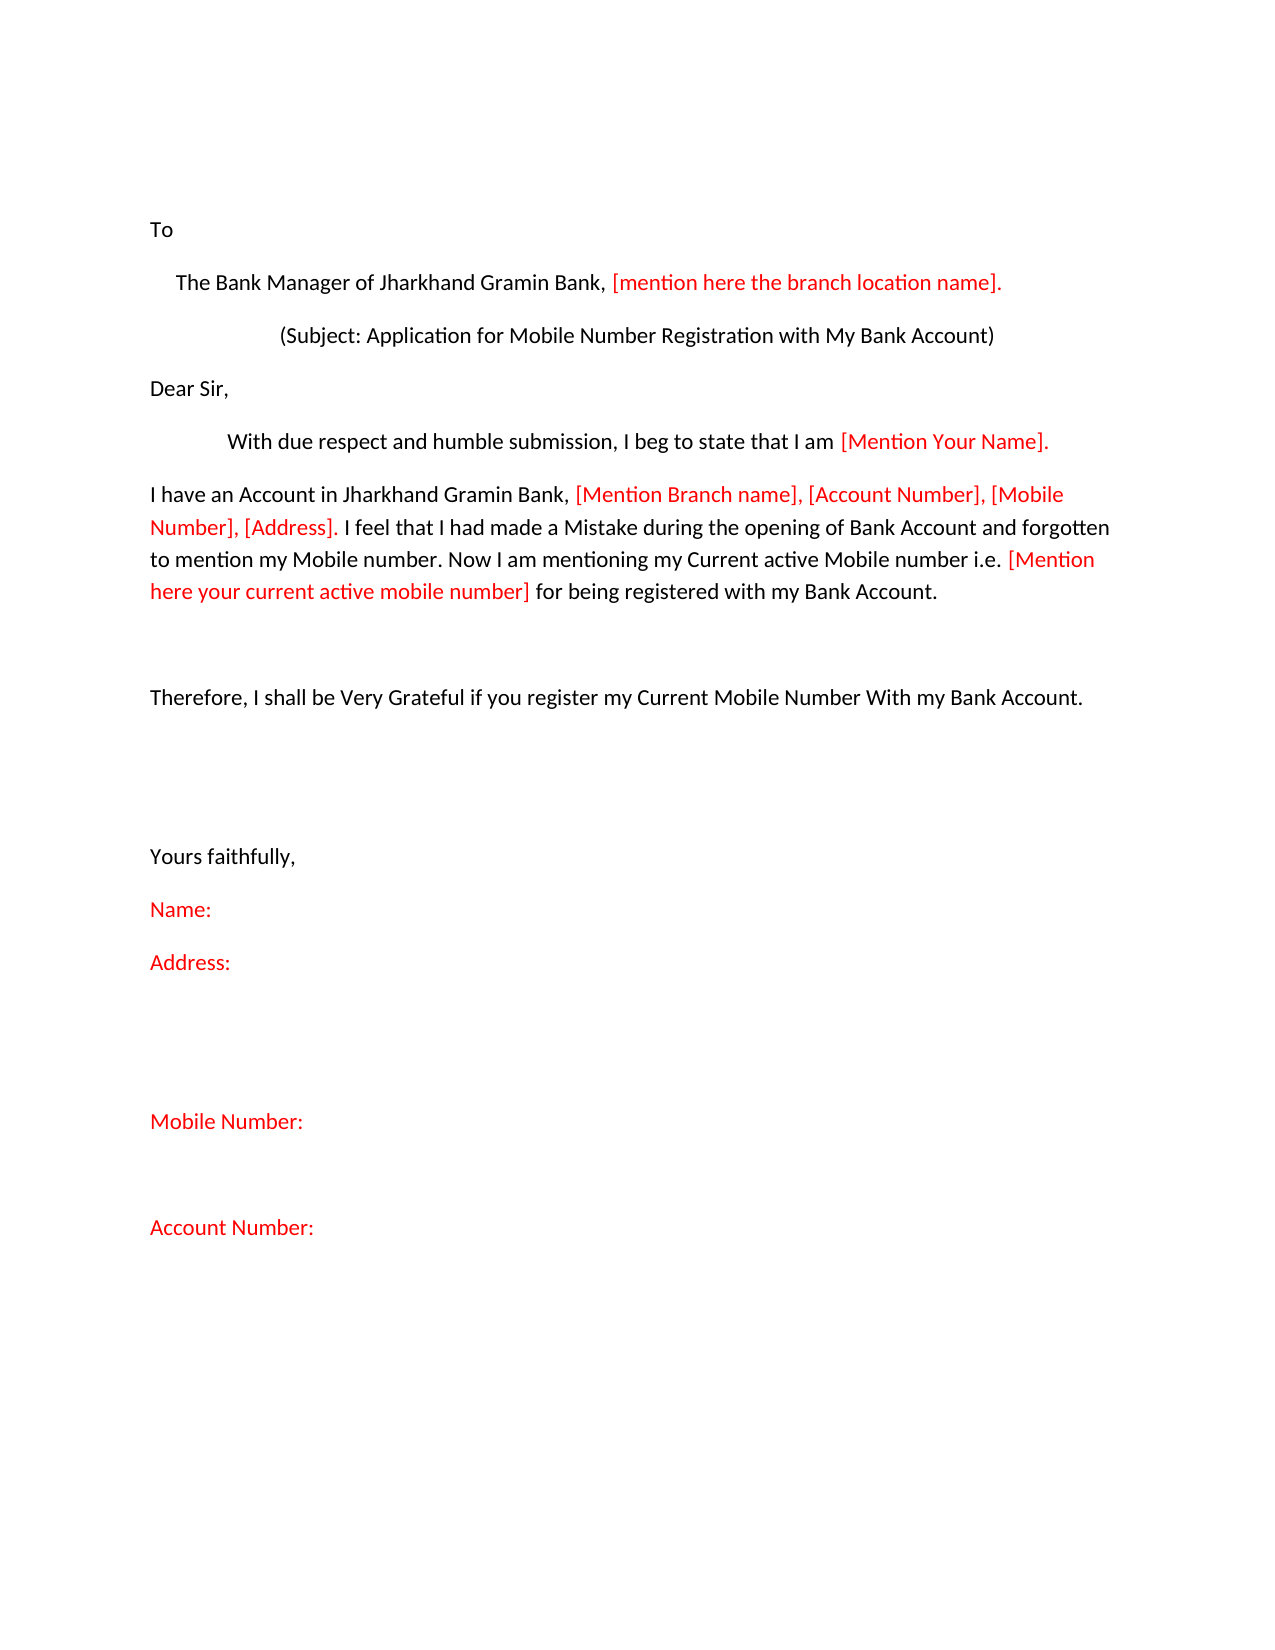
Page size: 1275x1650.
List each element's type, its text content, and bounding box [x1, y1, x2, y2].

text Address: [150, 948, 1125, 976]
text To [150, 215, 1125, 243]
text Mobile Number: [150, 1107, 1125, 1135]
text Therefore, I shall be Very Grateful if you register my Current Mobile Number With my Bank Account. [150, 683, 1125, 711]
text Yours faithfully, [150, 842, 1125, 870]
text (Subject: Application for Mobile Number Registration with My Bank Account) [150, 321, 1125, 349]
text I have an Account in Jharkhand Gramin Bank, [Mention Branch name], [Account Number], [Mobile Number], [Address]. I feel that I had made a Mistake during the opening of Bank Account and forgotten to mention my Mobile number. Now I am mentioning my Current active Mobile number i.e. [Mention here your current active mobile number] for being registered with my Bank Account. [150, 480, 1125, 605]
text Account Number: [150, 1213, 1125, 1241]
text Dear Sir, [150, 374, 1125, 402]
text The Bank Manager of Jharkhand Gramin Bank, [mention here the branch location name]. [150, 268, 1125, 296]
text With due respect and humble submission, I beg to state that I am [Mention Your Name]. [150, 427, 1125, 455]
text Name: [150, 895, 1125, 923]
